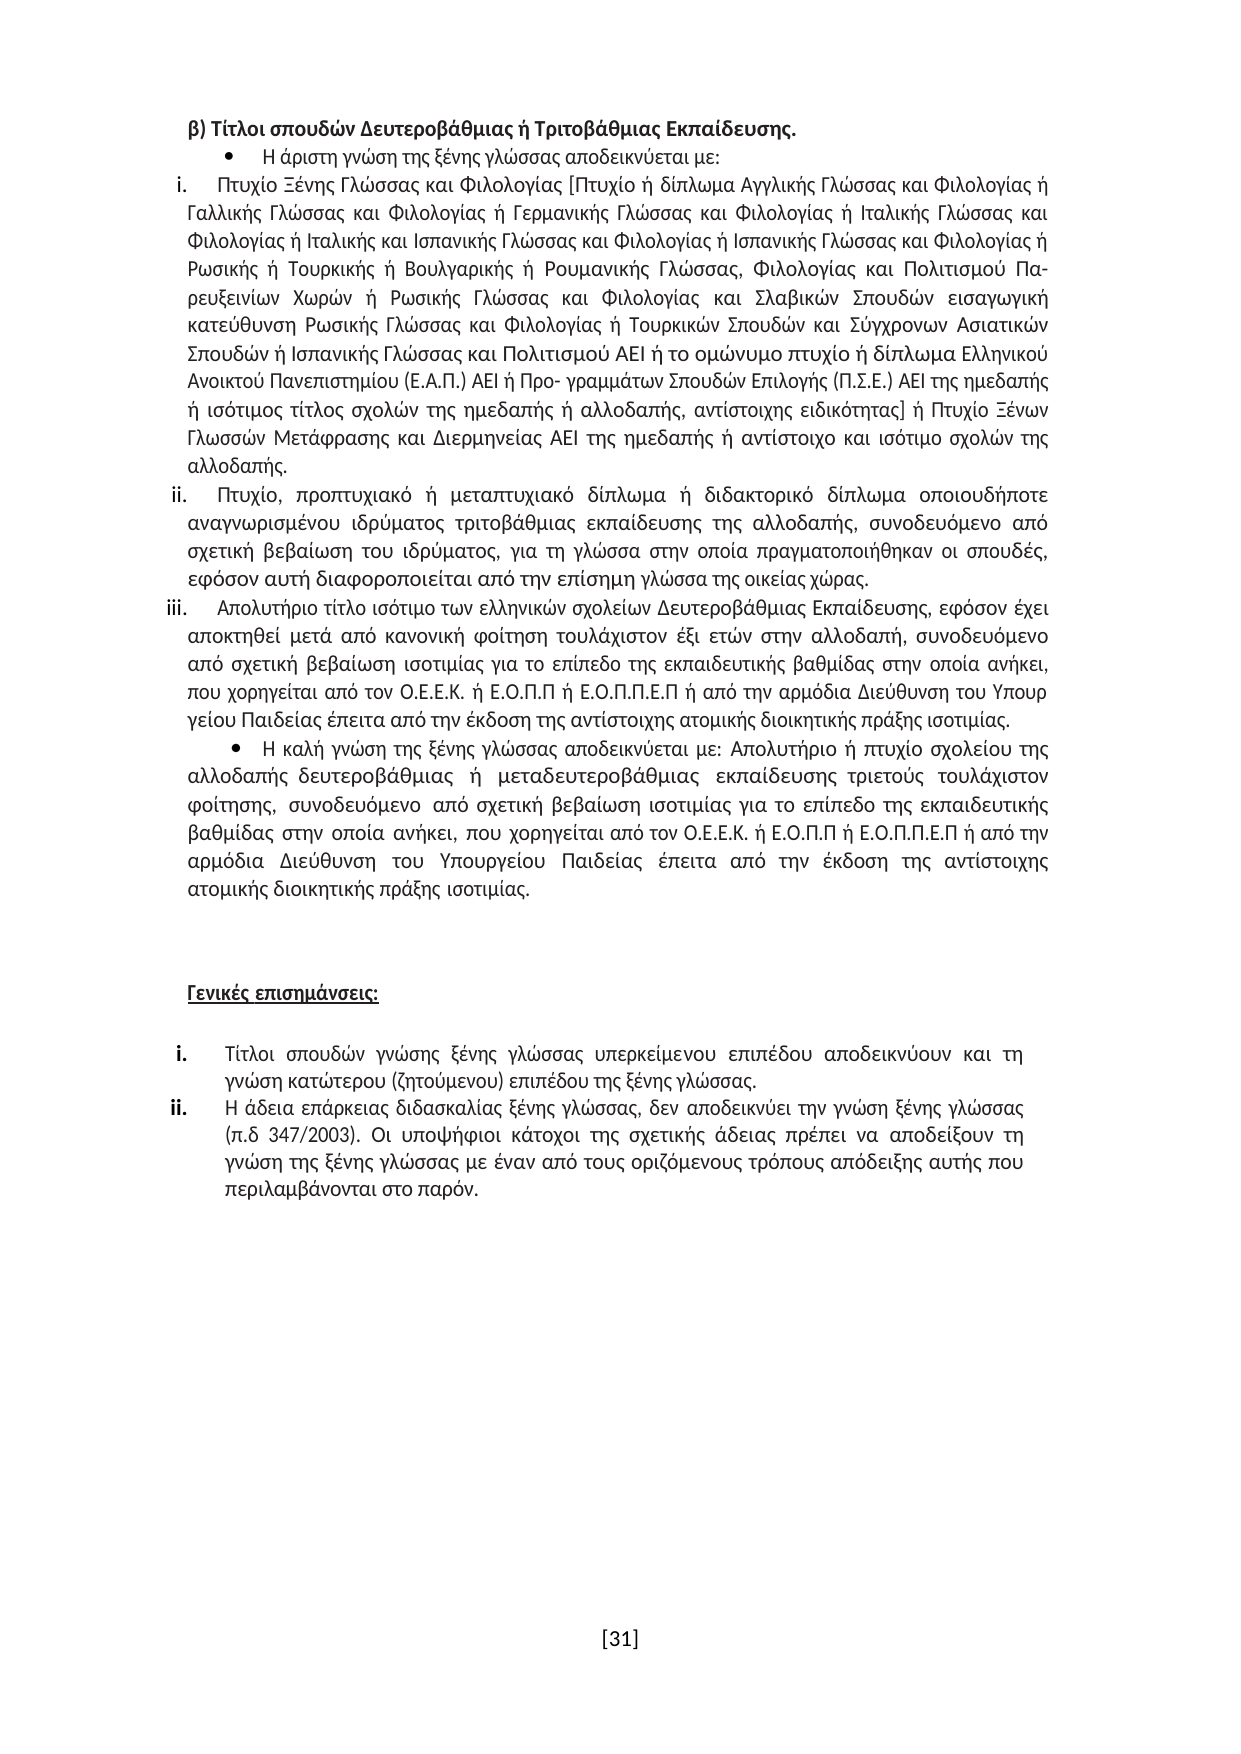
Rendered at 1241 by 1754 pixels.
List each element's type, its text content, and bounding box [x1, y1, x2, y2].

text β) Τίτλοι σπουδών Δευτεροβάθμιας ή Τριτοβάθμιας Εκπαίδευσης. [187, 114, 1048, 142]
list Τίτλοι σπουδών γνώσης ξένης γλώσσας υπερκείμενου επιπέδου αποδεικνύουν και τη γνώση κατώτερου (ζητούμενου) επιπέδου της ξένης γλώσσας. [187, 1040, 1024, 1094]
list Η καλή γνώση της ξένης γλώσσας αποδεικνύεται με: Απολυτήριο ή πτυχίο σχολείου της αλλοδαπής δευτεροβάθμιας ή μεταδευτεροβάθμιας εκπαίδευσης τριετούς τουλάχιστον φοίτησης, συνοδευόμενο από σχετική βεβαίωση ισοτιμίας για το επίπεδο της εκπαιδευτικής βαθμίδας στην οποία ανήκει, που χορηγείται από τον Ο.Ε.Ε.Κ. ή Ε.Ο.Π.Π ή Ε.Ο.Π.Π.Ε.Π ή από την αρμόδια Διεύθυνση του Υπουργείου Παιδείας έπειτα από την έκδοση της αντίστοιχης ατομικής διοικητικής πράξης ισοτιμίας. [187, 734, 1049, 902]
list Πτυχίο Ξένης Γλώσσας και Φιλολογίας [Πτυχίο ή δίπλωμα Αγγλικής Γλώσσας και Φιλολογίας ή Γαλλικής Γλώσσας και Φιλολογίας ή Γερμανικής Γλώσσας και Φιλολογίας ή Ιταλικής Γλώσσας και Φιλολογίας ή Ιταλικής και Ισπανικής Γλώσσας και Φιλολογίας ή Ισπανικής Γλώσσας και Φιλολογίας ή Ρωσικής ή Τουρκικής ή Βουλγαρικής ή Ρουμανικής Γλώσσας, Φιλολογίας και Πολιτισμού Πα- ρευξεινίων Χωρών ή Ρωσικής Γλώσσας και Φιλολογίας και Σλαβικών Σπουδών εισαγωγική κατεύθυνση Ρωσικής Γλώσσας και Φιλολογίας ή Τουρκικών Σπουδών και Σύγχρονων Ασιατικών Σπουδών ή Ισπανικής Γλώσσας και Πολιτισμού ΑΕΙ ή το ομώνυμο πτυχίο ή δίπλωμα Ελληνικού Ανοικτού Πανεπιστημίου (Ε.Α.Π.) ΑΕΙ ή Προ- γραμμάτων Σπουδών Επιλογής (Π.Σ.Ε.) ΑΕΙ της ημεδαπής ή ισότιμος τίτλος σχολών της ημεδαπής ή αλλοδαπής, αντίστοιχης ειδικότητας] ή Πτυχίο Ξένων Γλωσσών Μετάφρασης και Διερμηνείας ΑΕΙ της ημεδαπής ή αντίστοιχο και ισότιμο σχολών της αλλοδαπής. [187, 171, 1048, 479]
list Απολυτήριο τίτλο ισότιμο των ελληνικών σχολείων Δευτεροβάθμιας Εκπαίδευσης, εφόσον έχει αποκτηθεί μετά από κανονική φοίτηση τουλάχιστον έξι ετών στην αλλοδαπή, συνοδευόμενο από σχετική βεβαίωση ισοτιμίας για το επίπεδο της εκπαιδευτικής βαθμίδας στην οποία ανήκει, που χορηγείται από τον Ο.Ε.Ε.Κ. ή Ε.Ο.Π.Π ή Ε.Ο.Π.Π.Ε.Π ή από την αρμόδια Διεύθυνση του Υπουρ γείου Παιδείας έπειτα από την έκδοση της αντίστοιχης ατομικής διοικητικής πράξης ισοτιμίας. [187, 593, 1048, 733]
text Γενικές επισημάνσεις: [187, 981, 1053, 1005]
list Η άδεια επάρκειας διδασκαλίας ξένης γλώσσας, δεν αποδεικνύει την γνώση ξένης γλώσσας (π.δ 347/2003). Οι υποψήφιοι κάτοχοι της σχετικής άδειας πρέπει να αποδείξουν τη γνώση της ξένης γλώσσας με έναν από τους οριζόμενους τρόπους απόδειξης αυτής που περιλαμβάνονται στο παρόν. [187, 1094, 1024, 1202]
list Πτυχίο, προπτυχιακό ή μεταπτυχιακό δίπλωμα ή διδακτορικό δίπλωμα οποιουδήποτε αναγνωρισμένου ιδρύματος τριτοβάθμιας εκπαίδευσης της αλλοδαπής, συνοδευόμενο από σχετική βεβαίωση του ιδρύματος, για τη γλώσσα στην οποία πραγματοποιήθηκαν οι σπουδές, εφόσον αυτή διαφοροποιείται από την επίσημη γλώσσα της οικείας χώρας. [187, 480, 1049, 592]
list Η άριστη γνώση της ξένης γλώσσας αποδεικνύεται με: [225, 142, 1053, 170]
